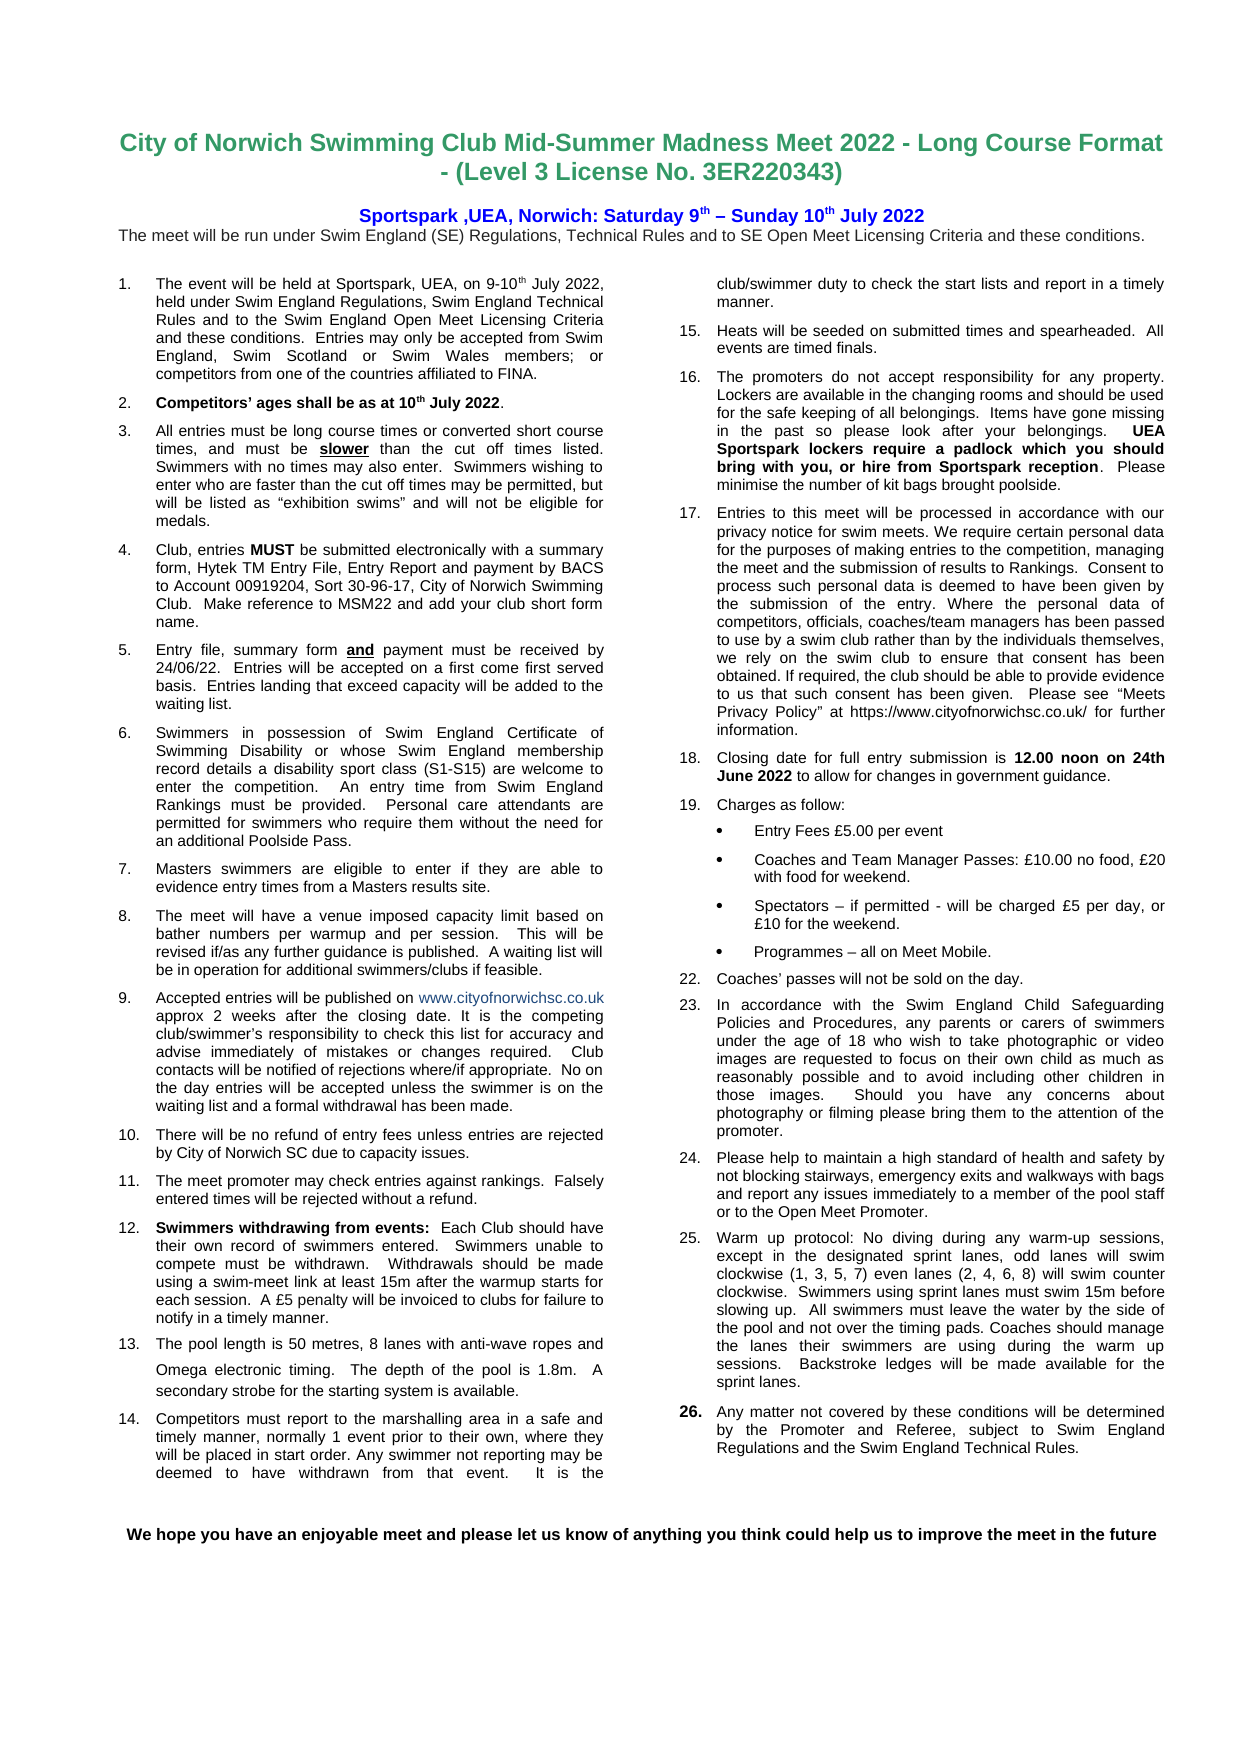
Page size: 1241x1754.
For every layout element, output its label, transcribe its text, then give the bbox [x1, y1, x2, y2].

list Accepted entries will be published on www.cityofnorwichsc.co.uk approx 2 weeks after the closing date. It is the competing club/swimmer’s responsibility to check this list for accuracy and advise immediately of mistakes or changes required. Club contacts will be notified of rejections where/if appropriate. No on the day entries will be accepted unless the swimmer is on the waiting list and a formal withdrawal has been made. [118, 989, 604, 1115]
list There will be no refund of entry fees unless entries are rejected by City of Norwich SC due to capacity issues. [118, 1125, 604, 1161]
list The event will be held at Sportspark, UEA, on 9-10th July 2022, held under Swim England Regulations, Swim England Technical Rules and to the Swim England Open Meet Licensing Criteria and these conditions. Entries may only be accepted from Swim England, Swim Scotland or Swim Wales members; or competitors from one of the countries affiliated to FINA. [118, 275, 604, 383]
list The pool length is 50 metres, 8 lanes with anti-wave ropes and Omega electronic timing. The depth of the pool is 1.8m. A secondary strobe for the starting system is available. [118, 1335, 604, 1399]
text City of Norwich Swimming Club Mid-Summer Madness Meet 2022 - Long Course Format - (Level 3 License No. 3ER220343) [118, 128, 1165, 185]
text The meet will be run under Swim England (SE) Regulations, Technical Rules and to SE Open Meet Licensing Criteria and these conditions. [118, 226, 1165, 245]
list The promoters do not accept responsibility for any property. Lockers are available in the changing rooms and should be used for the safe keeping of all belongings. Items have gone missing in the past so please look after your belongings. UEA Sportspark lockers require a padlock which you should bring with you, or hire from Sportspark reception. Please minimise the number of kit bags brought poolside. [679, 368, 1165, 494]
list Programmes – all on Meet Mobile. [716, 943, 1165, 961]
list Entries to this meet will be processed in accordance with our privacy notice for swim meets. We require certain personal data for the purposes of making entries to the competition, managing the meet and the submission of results to Rankings. Consent to process such personal data is deemed to have been given by the submission of the entry. Where the personal data of competitors, officials, coaches/team managers has been passed to use by a swim club rather than by the individuals themselves, we rely on the swim club to ensure that consent has been obtained. If required, the club should be able to provide evidence to us that such consent has been given. Please see “Meets Privacy Policy” at https://www.cityofnorwichsc.co.uk/ for further information. [679, 504, 1165, 738]
list Heats will be seeded on submitted times and spearheaded. All events are timed finals. [679, 321, 1165, 357]
list The meet promoter may check entries against rankings. Falsely entered times will be rejected without a refund. [118, 1172, 604, 1208]
list Competitors must report to the marshalling area in a safe and timely manner, normally 1 event prior to their own, where they will be placed in start order. Any swimmer not reporting may be deemed to have withdrawn from that event. It is the club/swimmer duty to check the start lists and report in a timely manner. [118, 1410, 604, 1482]
text We hope you have an enjoyable meet and please let us know of anything you think could help us to improve the meet in the future [118, 1525, 1165, 1544]
list Swimmers withdrawing from events: Each Club should have their own record of swimmers entered. Swimmers unable to compete must be withdrawn. Withdrawals should be made using a swim-meet link at least 15m after the warmup starts for each session. A £5 penalty will be invoiced to clubs for failure to notify in a timely manner. [118, 1218, 604, 1326]
list Swimmers in possession of Swim England Certificate of Swimming Disability or whose Swim England membership record details a disability sport class (S1-S15) are welcome to enter the competition. An entry time from Swim England Rankings must be provided. Personal care attendants are permitted for swimmers who require them without the need for an additional Poolside Pass. [118, 723, 604, 849]
list Charges as follow: [679, 795, 1165, 813]
list Coaches and Team Manager Passes: £10.00 no food, £20 with food for weekend. [717, 850, 1165, 886]
list Any matter not covered by these conditions will be determined by the Promoter and Referee, subject to Swim England Regulations and the Swim England Technical Rules. [679, 1401, 1165, 1457]
list Masters swimmers are eligible to enter if they are able to evidence entry times from a Masters results site. [118, 860, 604, 896]
list Competitors’ ages shall be as at 10th July 2022. [118, 393, 604, 411]
text Sportspark ,UEA, Norwich: Saturday 9th – Sunday 10th July 2022 [118, 204, 1165, 226]
list The meet will have a venue imposed capacity limit based on bather numbers per warmup and per session. This will be revised if/as any further guidance is published. A waiting list will be in operation for additional swimmers/clubs if feasible. [118, 906, 604, 978]
list Warm up protocol: No diving during any warm-up sessions, except in the designated sprint lanes, odd lanes will swim clockwise (1, 3, 5, 7) even lanes (2, 4, 6, 8) will swim counter clockwise. Swimmers using sprint lanes must swim 15m before slowing up. All swimmers must leave the water by the side of the pool and not over the timing pads. Coaches should manage the lanes their swimmers are using during the warm up sessions. Backstroke ledges will be made available for the sprint lanes. [679, 1229, 1165, 1391]
list Club, entries MUST be submitted electronically with a summary form, Hytek TM Entry File, Entry Report and payment by BACS to Account 00919204, Sort 30-96-17, City of Norwich Swimming Club. Make reference to MSM22 and add your club short form name. [118, 540, 604, 630]
list Entry Fees £5.00 per event [717, 822, 1165, 840]
list Entry file, summary form and payment must be received by 24/06/22. Entries will be accepted on a first come first served basis. Entries landing that exceed capacity will be added to the waiting list. [118, 641, 604, 713]
list Coaches’ passes will not be sold on the day. [679, 969, 1165, 987]
list Spectators – if permitted - will be charged £5 per day, or £10 for the weekend. [717, 897, 1165, 933]
list All entries must be long course times or converted short course times, and must be slower than the cut off times listed. Swimmers with no times may also enter. Swimmers wishing to enter who are faster than the cut off times may be permitted, but will be listed as “exhibition swims” and will not be eligible for medals. [118, 422, 604, 530]
list Please help to maintain a high standard of health and safety by not blocking stairways, emergency exits and walkways with bags and report any issues immediately to a member of the pool staff or to the Open Meet Promoter. [679, 1148, 1165, 1220]
list Closing date for full entry submission is 12.00 noon on 24th June 2022 to allow for changes in government guidance. [679, 749, 1165, 785]
list In accordance with the Swim England Child Safeguarding Policies and Procedures, any parents or carers of swimmers under the age of 18 who wish to take photographic or video images are requested to focus on their own child as much as reasonably possible and to avoid including other children in those images. Should you have any concerns about photography or filming please bring them to the attention of the promoter. [679, 996, 1165, 1140]
